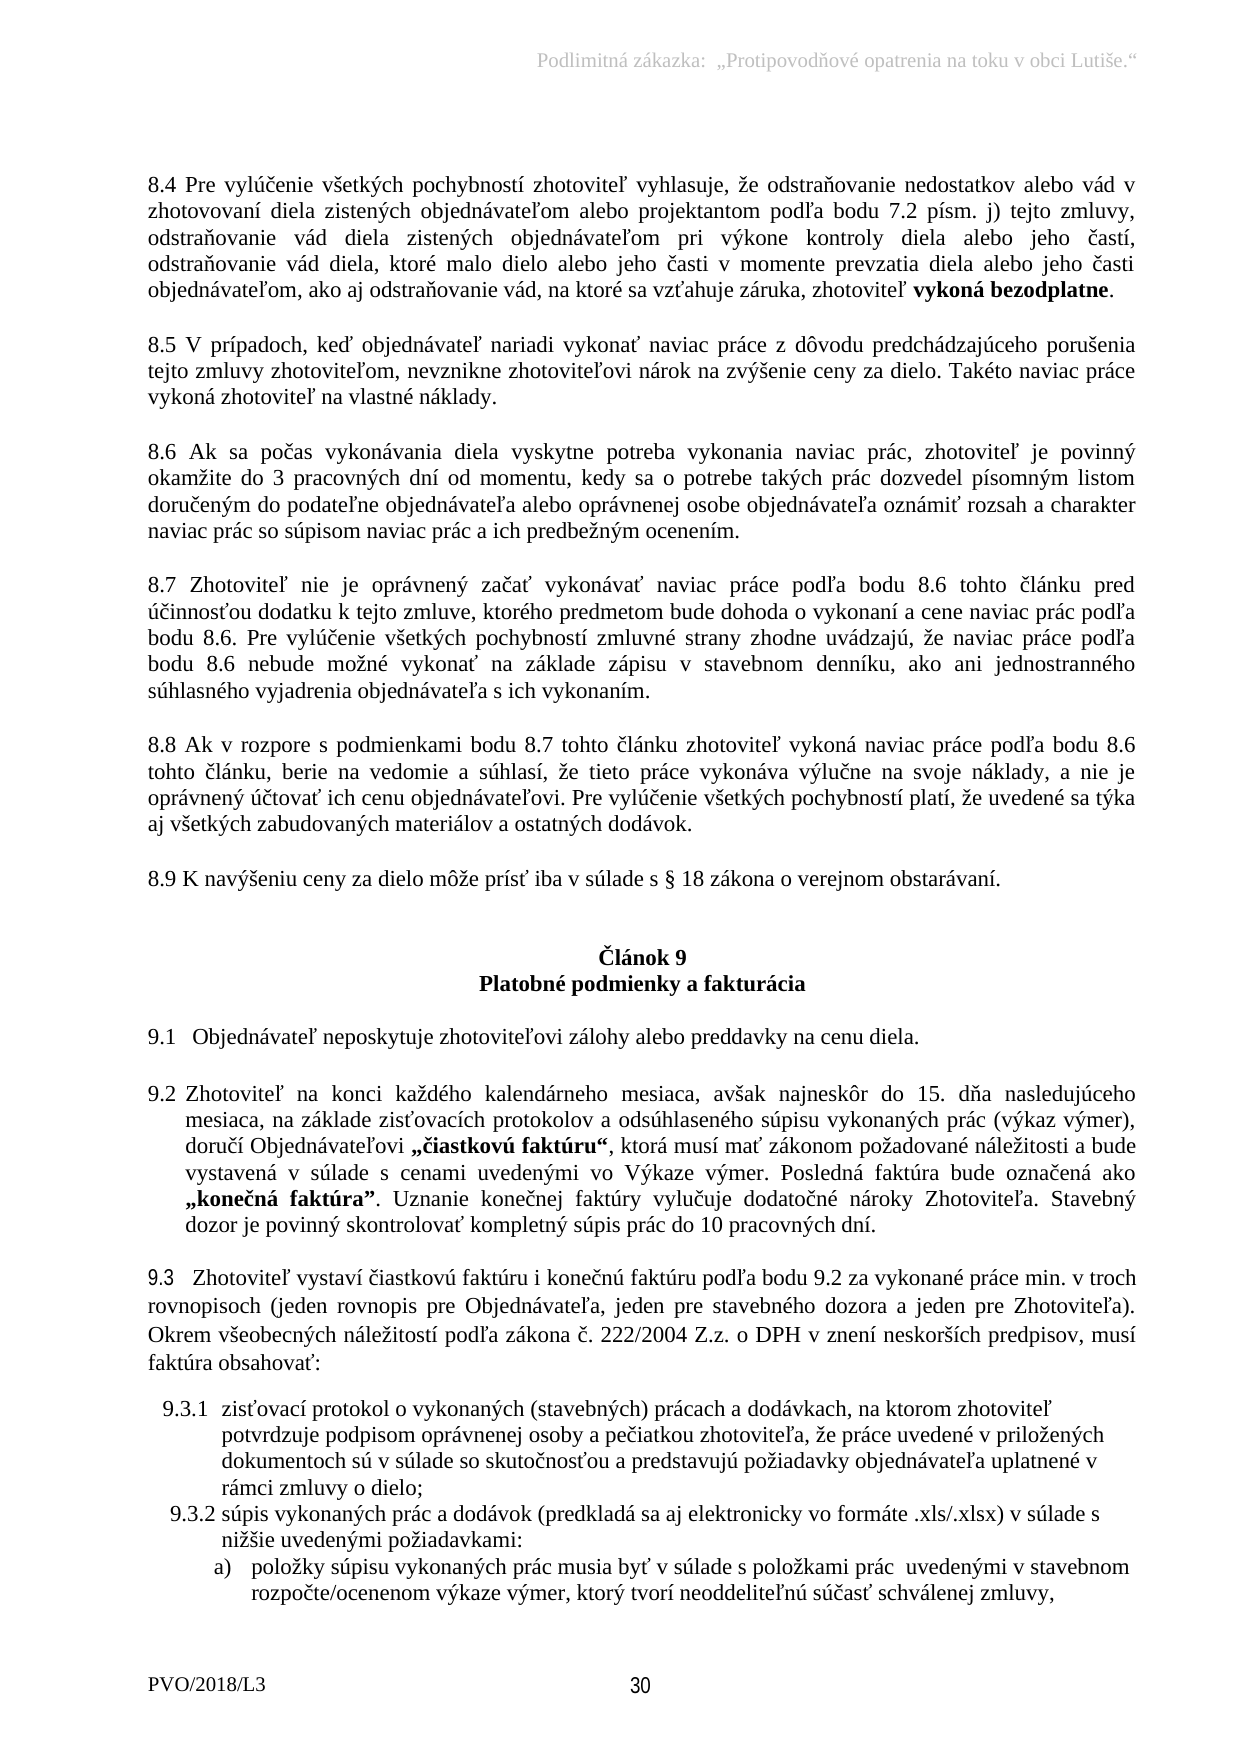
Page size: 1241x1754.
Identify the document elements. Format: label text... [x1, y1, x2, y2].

list súpis vykonaných prác a dodávok (predkladá sa aj elektronicky vo formáte .xls/.xlsx) v súlade s nižšie uvedenými požiadavkami: [170, 1500, 1137, 1553]
text 8.6 Ak sa počas vykonávania diela vyskytne potreba vykonania naviac prác, zhotoviteľ je povinný okamžite do 3 pracovných dní od momentu, kedy sa o potrebe takých prác dozvedel písomným listom doručeným do podateľne objednávateľa alebo oprávnenej osobe objednávateľa oznámiť rozsah a charakter naviac prác so súpisom naviac prác a ich predbežným ocenením. [148, 438, 1137, 543]
text 8.9 K navýšeniu ceny za dielo môže prísť iba v súlade s § 18 zákona o verejnom obstarávaní. [148, 865, 1137, 891]
list Zhotoviteľ na konci každého kalendárneho mesiaca, avšak najneskôr do 15. dňa nasledujúceho mesiaca, na základe zisťovacích protokolov a odsúhlaseného súpisu vykonaných prác (výkaz výmer), doručí Objednávateľovi „čiastkovú faktúru“, ktorá musí mať zákonom požadované náležitosti a bude vystavená v súlade s cenami uvedenými vo Výkaze výmer. Posledná faktúra bude označená ako „konečná faktúra”. Uznanie konečnej faktúry vylučuje dodatočné nároky Zhotoviteľa. Stavebný dozor je povinný skontrolovať kompletný súpis prác do 10 pracovných dní. [148, 1079, 1137, 1238]
text 8.8 Ak v rozpore s podmienkami bodu 8.7 tohto článku zhotoviteľ vykoná naviac práce podľa bodu 8.6 tohto článku, berie na vedomie a súhlasí, že tieto práce vykonáva výlučne na svoje náklady, a nie je oprávnený účtovať ich cenu objednávateľovi. Pre vylúčenie všetkých pochybností platí, že uvedené sa týka aj všetkých zabudovaných materiálov a ostatných dodávok. [148, 731, 1137, 837]
list zisťovací protokol o vykonaných (stavebných) prácach a dodávkach, na ktorom zhotoviteľ potvrdzuje podpisom oprávnenej osoby a pečiatkou zhotoviteľa, že práce uvedené v priložených dokumentoch sú v súlade so skutočnosťou a predstavujú požiadavky objednávateľa uplatnené v rámci zmluvy o dielo; [162, 1394, 1137, 1500]
text Článok 9 [148, 944, 1137, 970]
list Zhotoviteľ vystaví čiastkovú faktúru i konečnú faktúru podľa bodu 9.2 za vykonané práce min. v troch rovnopisoch (jeden rovnopis pre Objednávateľa, jeden pre stavebného dozora a jeden pre Zhotoviteľa). Okrem všeobecných náležitostí podľa zákona č. 222/2004 Z.z. o DPH v znení neskorších predpisov, musí faktúra obsahovať: [148, 1264, 1137, 1376]
list položky súpisu vykonaných prác musia byť v súlade s položkami prác uvedenými v stavebnom rozpočte/ocenenom výkaze výmer, ktorý tvorí neoddeliteľnú súčasť schválenej zmluvy, [213, 1553, 1137, 1605]
text Platobné podmienky a fakturácia [148, 970, 1137, 997]
text 8.5 V prípadoch, keď objednávateľ nariadi vykonať naviac práce z dôvodu predchádzajúceho porušenia tejto zmluvy zhotoviteľom, nevznikne zhotoviteľovi nárok na zvýšenie ceny za dielo. Takéto naviac práce vykoná zhotoviteľ na vlastné náklady. [148, 331, 1137, 410]
list Objednávateľ neposkytuje zhotoviteľovi zálohy alebo preddavky na cenu diela. [148, 1023, 1137, 1049]
text 8.4 Pre vylúčenie všetkých pochybností zhotoviteľ vyhlasuje, že odstraňovanie nedostatkov alebo vád v zhotovovaní diela zistených objednávateľom alebo projektantom podľa bodu 7.2 písm. j) tejto zmluvy, odstraňovanie vád diela zistených objednávateľom pri výkone kontroly diela alebo jeho častí, odstraňovanie vád diela, ktoré malo dielo alebo jeho časti v momente prevzatia diela alebo jeho časti objednávateľom, ako aj odstraňovanie vád, na ktoré sa vzťahuje záruka, zhotoviteľ vykoná bezodplatne. [148, 171, 1137, 303]
text 8.7 Zhotoviteľ nie je oprávnený začať vykonávať naviac práce podľa bodu 8.6 tohto článku pred účinnosťou dodatku k tejto zmluve, ktorého predmetom bude dohoda o vykonaní a cene naviac prác podľa bodu 8.6. Pre vylúčenie všetkých pochybností zmluvné strany zhodne uvádzajú, že naviac práce podľa bodu 8.6 nebude možné vykonať na základe zápisu v stavebnom denníku, ako ani jednostranného súhlasného vyjadrenia objednávateľa s ich vykonaním. [148, 571, 1137, 703]
